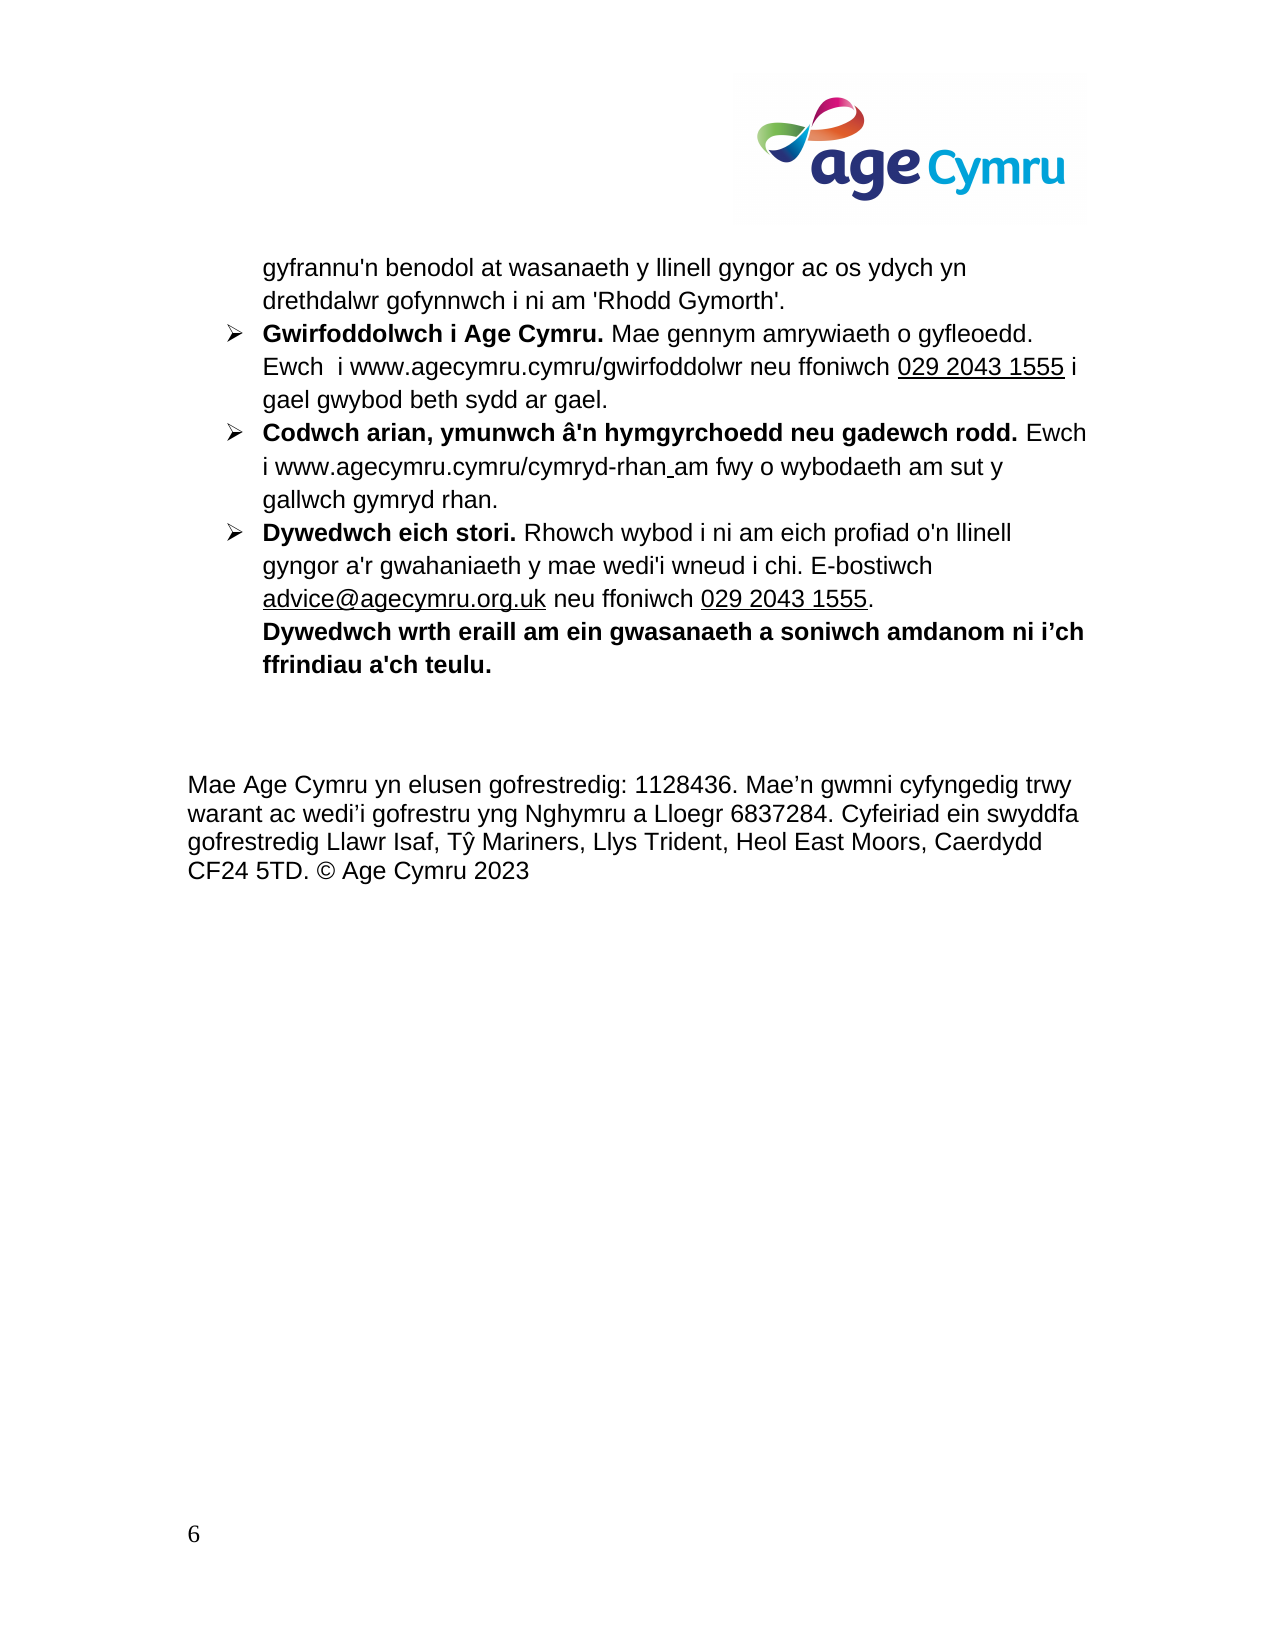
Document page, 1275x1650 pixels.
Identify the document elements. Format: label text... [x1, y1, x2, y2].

text Dywedwch wrth eraill am ein gwasanaeth a soniwch amdanom ni i’ch ffrindiau a'ch teulu. [262, 617, 1087, 678]
list Dywedwch eich stori. Rhowch wybod i ni am eich profiad o'n llinell gyngor a'r gwahaniaeth y mae wedi'i wneud i chi. E-bostiwch advice@agecymru.org.uk neu ffoniwch 029 2043 1555. [225, 518, 1087, 612]
list Gwirfoddolwch i Age Cymru. Mae gennym amrywiaeth o gyfleoedd. Ewch i www.agecymru.cymru/gwirfoddolwr neu ffoniwch 029 2043 1555 i gael gwybod beth sydd ar gael. [225, 319, 1087, 414]
list Codwch arian, ymunwch â'n hymgyrchoedd neu gadewch rodd. Ewch i www.agecymru.cymru/cymryd-rhan am fwy o wybodaeth am sut y gallwch gymryd rhan. [225, 418, 1087, 513]
picture [733, 73, 1088, 225]
text Mae Age Cymru yn elusen gofrestredig: 1128436. Mae’n gwmni cyfyngedig trwy warant ac wedi’i gofrestru yng Nghymru a Lloegr 6837284. Cyfeiriad ein swyddfa gofrestredig Llawr Isaf, Tŷ Mariners, Llys Trident, Heol East Moors, Caerdydd CF24 5TD. © Age Cymru 2023 [187, 770, 1087, 885]
